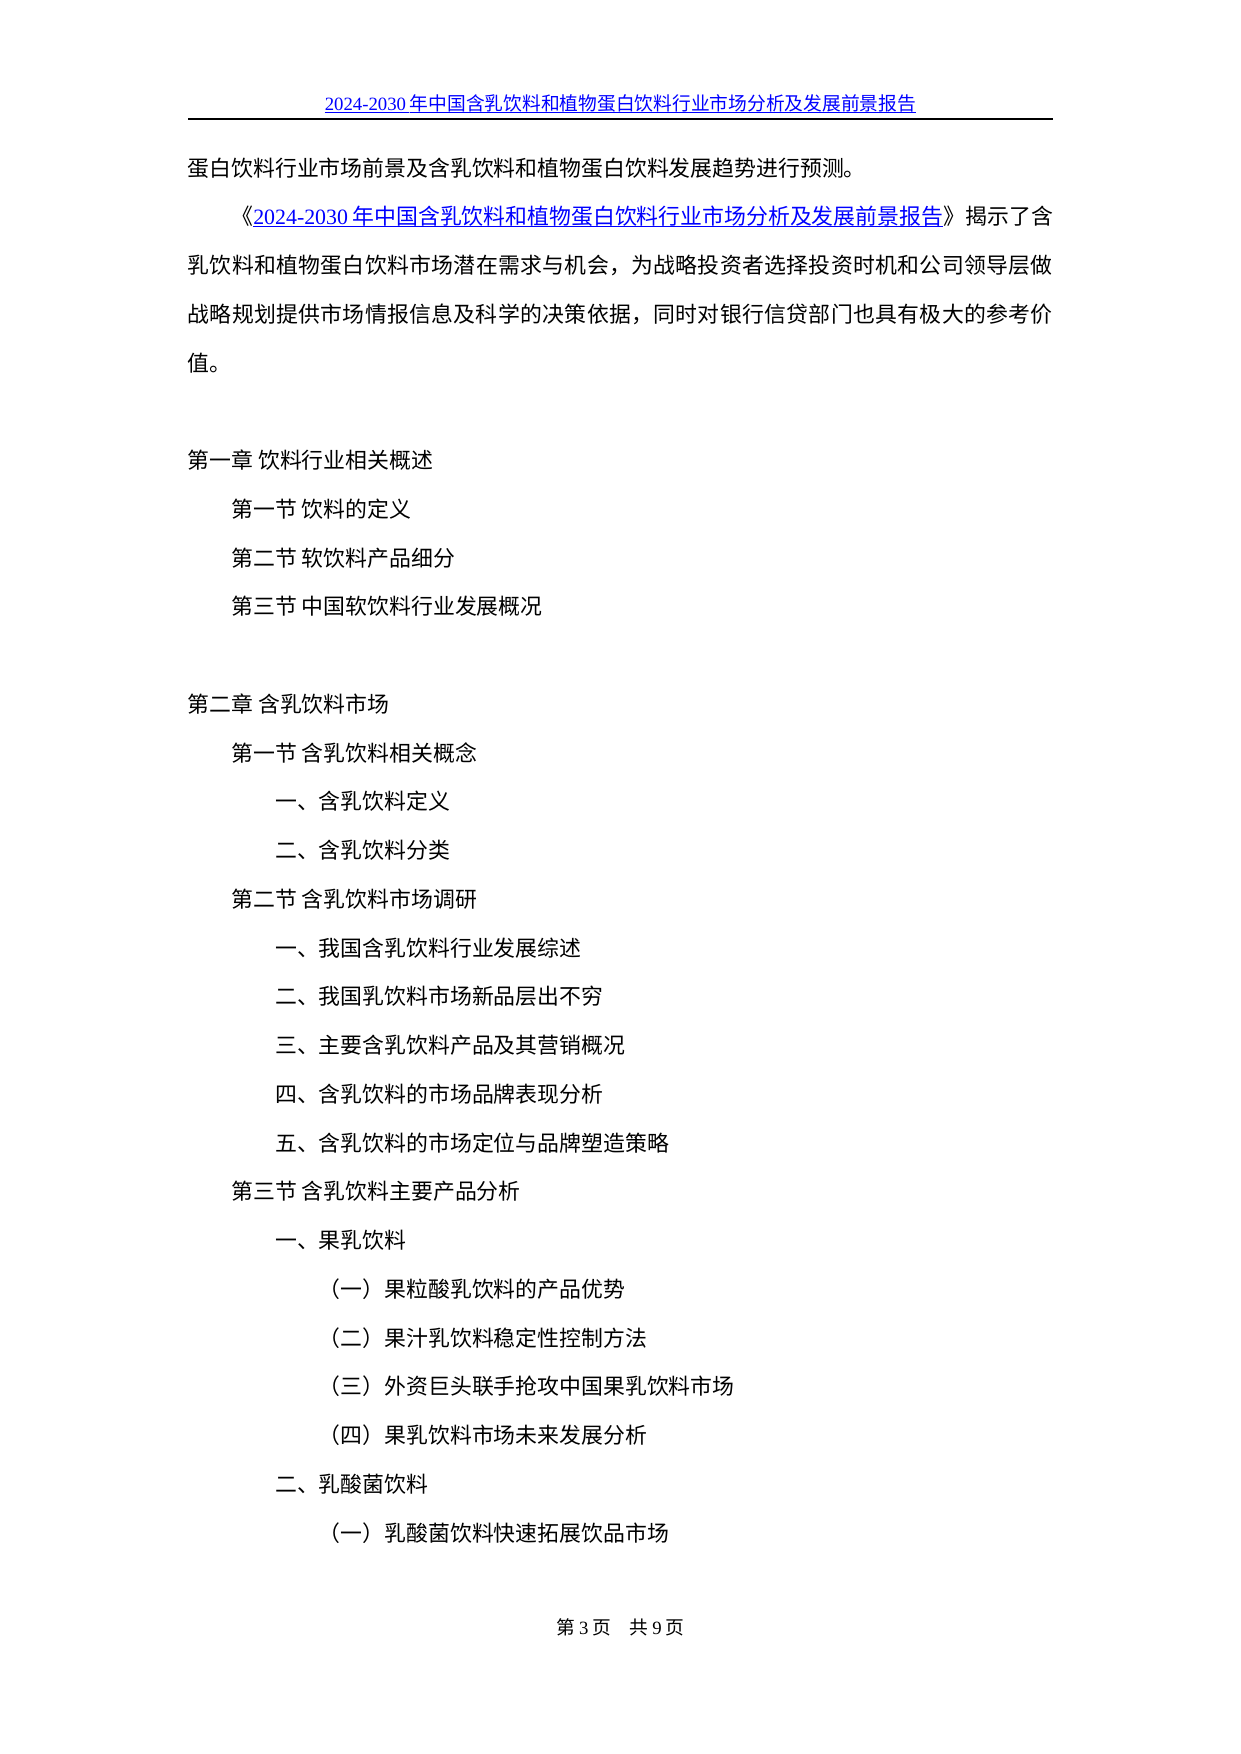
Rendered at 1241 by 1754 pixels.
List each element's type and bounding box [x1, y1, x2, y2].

text [187, 150, 1053, 1548]
